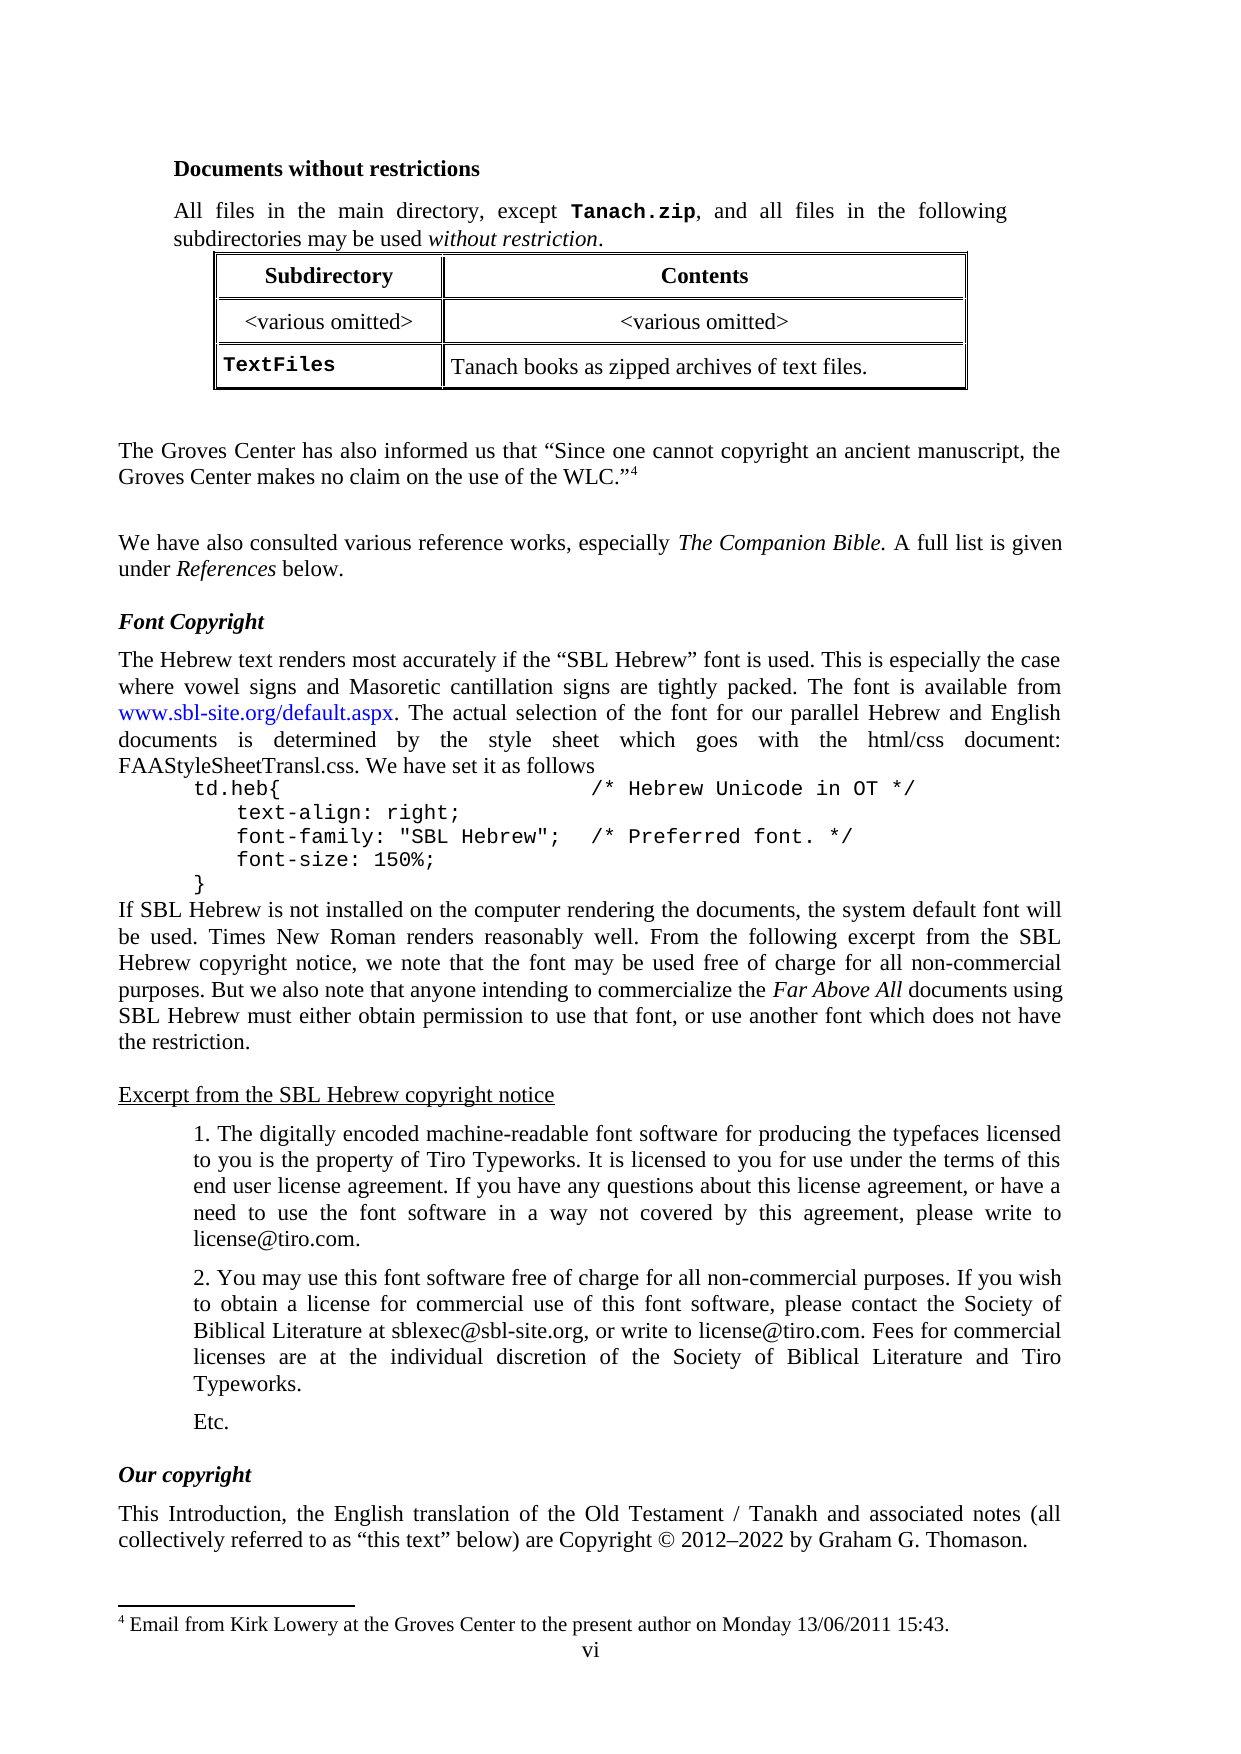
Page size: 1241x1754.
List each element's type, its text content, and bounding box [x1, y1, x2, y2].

text If SBL Hebrew is not installed on the computer rendering the documents, the system default font will be used. Times New Roman renders reasonably well. From the following excerpt from the SBL Hebrew copyright notice, we note that the font may be used free of charge for all non-commercial purposes. But we also note that anyone intending to commercialize the Far Above All documents using SBL Hebrew must either obtain permission to use that font, or use another font which does not have the restriction. [118, 897, 1063, 1055]
text Etc. [193, 1408, 1063, 1435]
text We have also consulted various reference works, especially The Companion Bible. A full list is given under References below. [118, 529, 1063, 581]
text font-family: "SBL Hebrew"; /* Preferred font. */ [177, 826, 1063, 849]
table_cell All files in the main directory, except Tanach.zip, and all files in the following subdirectories may be used without restriction. [165, 190, 1016, 398]
text 2. You may use this font software free of charge for all non-commercial purposes. If you wish to obtain a license for commercial use of this font software, please contact the Society of Biblical Literature at sblexec@sbl-site.org, or write to license@tiro.com. Fees for commercial licenses are at the individual discretion of the Society of Biblical Literature and Tiro Typeworks. [193, 1264, 1063, 1396]
text td.heb{ /* Hebrew Unicode in OT */ [193, 778, 1063, 802]
text font-size: 150%; [177, 849, 1063, 873]
table_header Documents without restrictions [165, 148, 1016, 190]
text The Hebrew text renders most accurately if the “SBL Hebrew” font is used. This is especially the case where vowel signs and Masoretic cantillation signs are tightly packed. The font is available from www.sbl-site.org/default.aspx. The actual selection of the font for our parallel Hebrew and English documents is determined by the style sheet which goes with the html/css document: FAAStyleSheetTransl.css. We have set it as follows [118, 647, 1063, 778]
text Excerpt from the SBL Hebrew copyright notice [118, 1081, 1063, 1107]
text Font Copyright [118, 608, 1063, 634]
text This Introduction, the English translation of the Old Testament / Tanakh and associated notes (all collectively referred to as “this text” below) are Copyright © 2012–2022 by Graham G. Thomason. [118, 1500, 1063, 1553]
text text-align: right; [193, 802, 1063, 826]
text } [193, 873, 1063, 897]
text The Groves Center has also informed us that “Since one cannot copyright an ancient manuscript, the Groves Center makes no claim on the use of the WLC.” [118, 437, 1063, 490]
text 1. The digitally encoded machine-readable font software for producing the typefaces licensed to you is the property of Tiro Typeworks. It is licensed to you for use under the terms of this end user license agreement. If you have any questions about this license agreement, or have a need to use the font software in a way not covered by this agreement, please write to license@tiro.com. [193, 1120, 1063, 1252]
text Our copyright [118, 1461, 1063, 1487]
